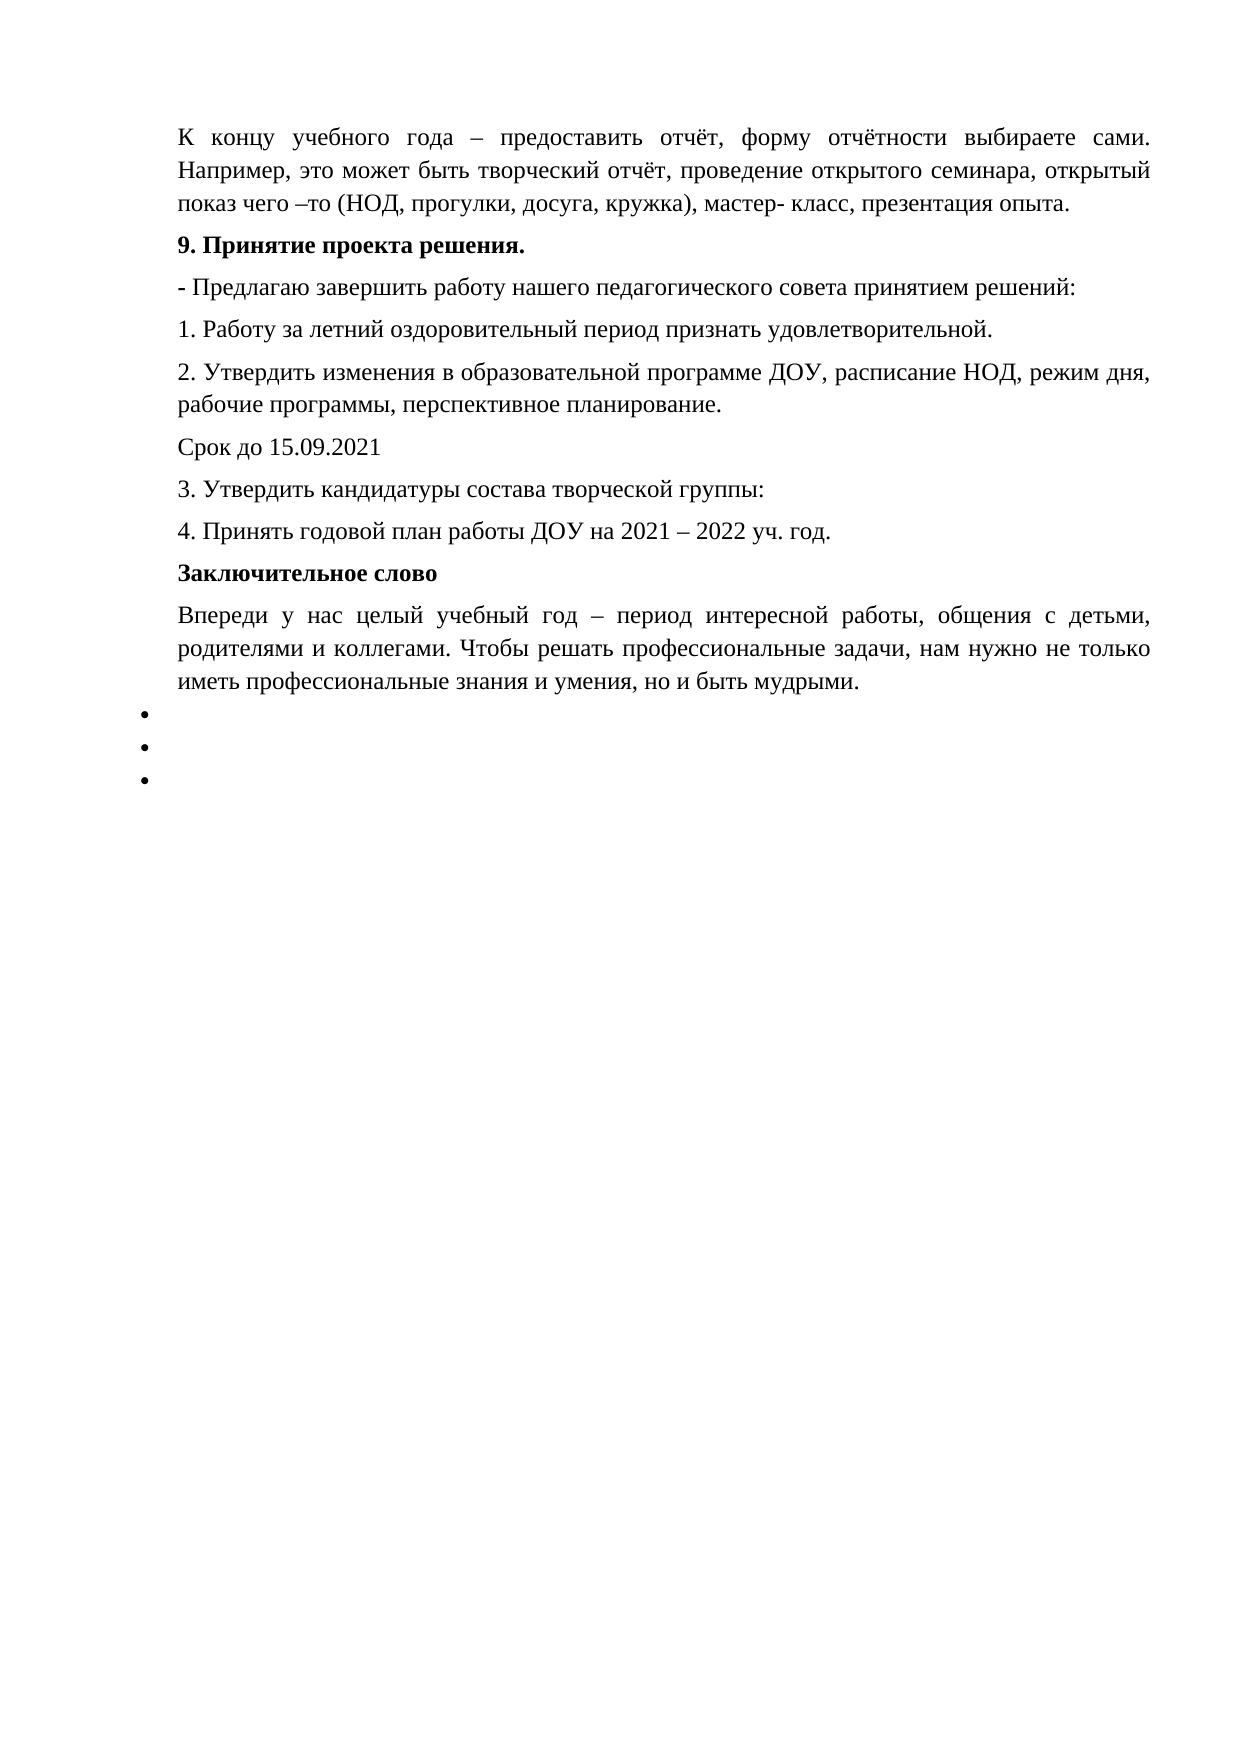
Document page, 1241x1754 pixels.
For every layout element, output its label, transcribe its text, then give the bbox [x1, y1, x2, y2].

text 1. Работу за летний оздоровительный период признать удовлетворительной. [177, 310, 1152, 343]
text Впереди у нас целый учебный год – период интересной работы, общения с детьми, родителями и коллегами. Чтобы решать профессиональные задачи, нам нужно не только иметь профессиональные знания и умения, но и быть мудрыми. [177, 596, 1152, 695]
text 3. Утвердить кандидатуры состава творческой группы: [177, 470, 1152, 502]
text К концу учебного года – предоставить отчёт, форму отчётности выбираете сами. Например, это может быть творческий отчёт, проведение открытого семинара, открытый показ чего –то (НОД, прогулки, досуга, кружка), мастер- класс, презентация опыта. [177, 118, 1152, 217]
text 9. Принятие проекта решения. [177, 226, 1152, 259]
text - Предлагаю завершить работу нашего педагогического совета принятием решений: [177, 268, 1152, 301]
text Срок до 15.09.2021 [177, 427, 1152, 460]
text 4. Принять годовой план работы ДОУ на 2021 – 2022 уч. год. [177, 512, 1152, 545]
text Заключительное слово [177, 554, 1152, 587]
text 2. Утвердить изменения в образовательной программе ДОУ, расписание НОД, режим дня, рабочие программы, перспективное планирование. [177, 352, 1152, 418]
